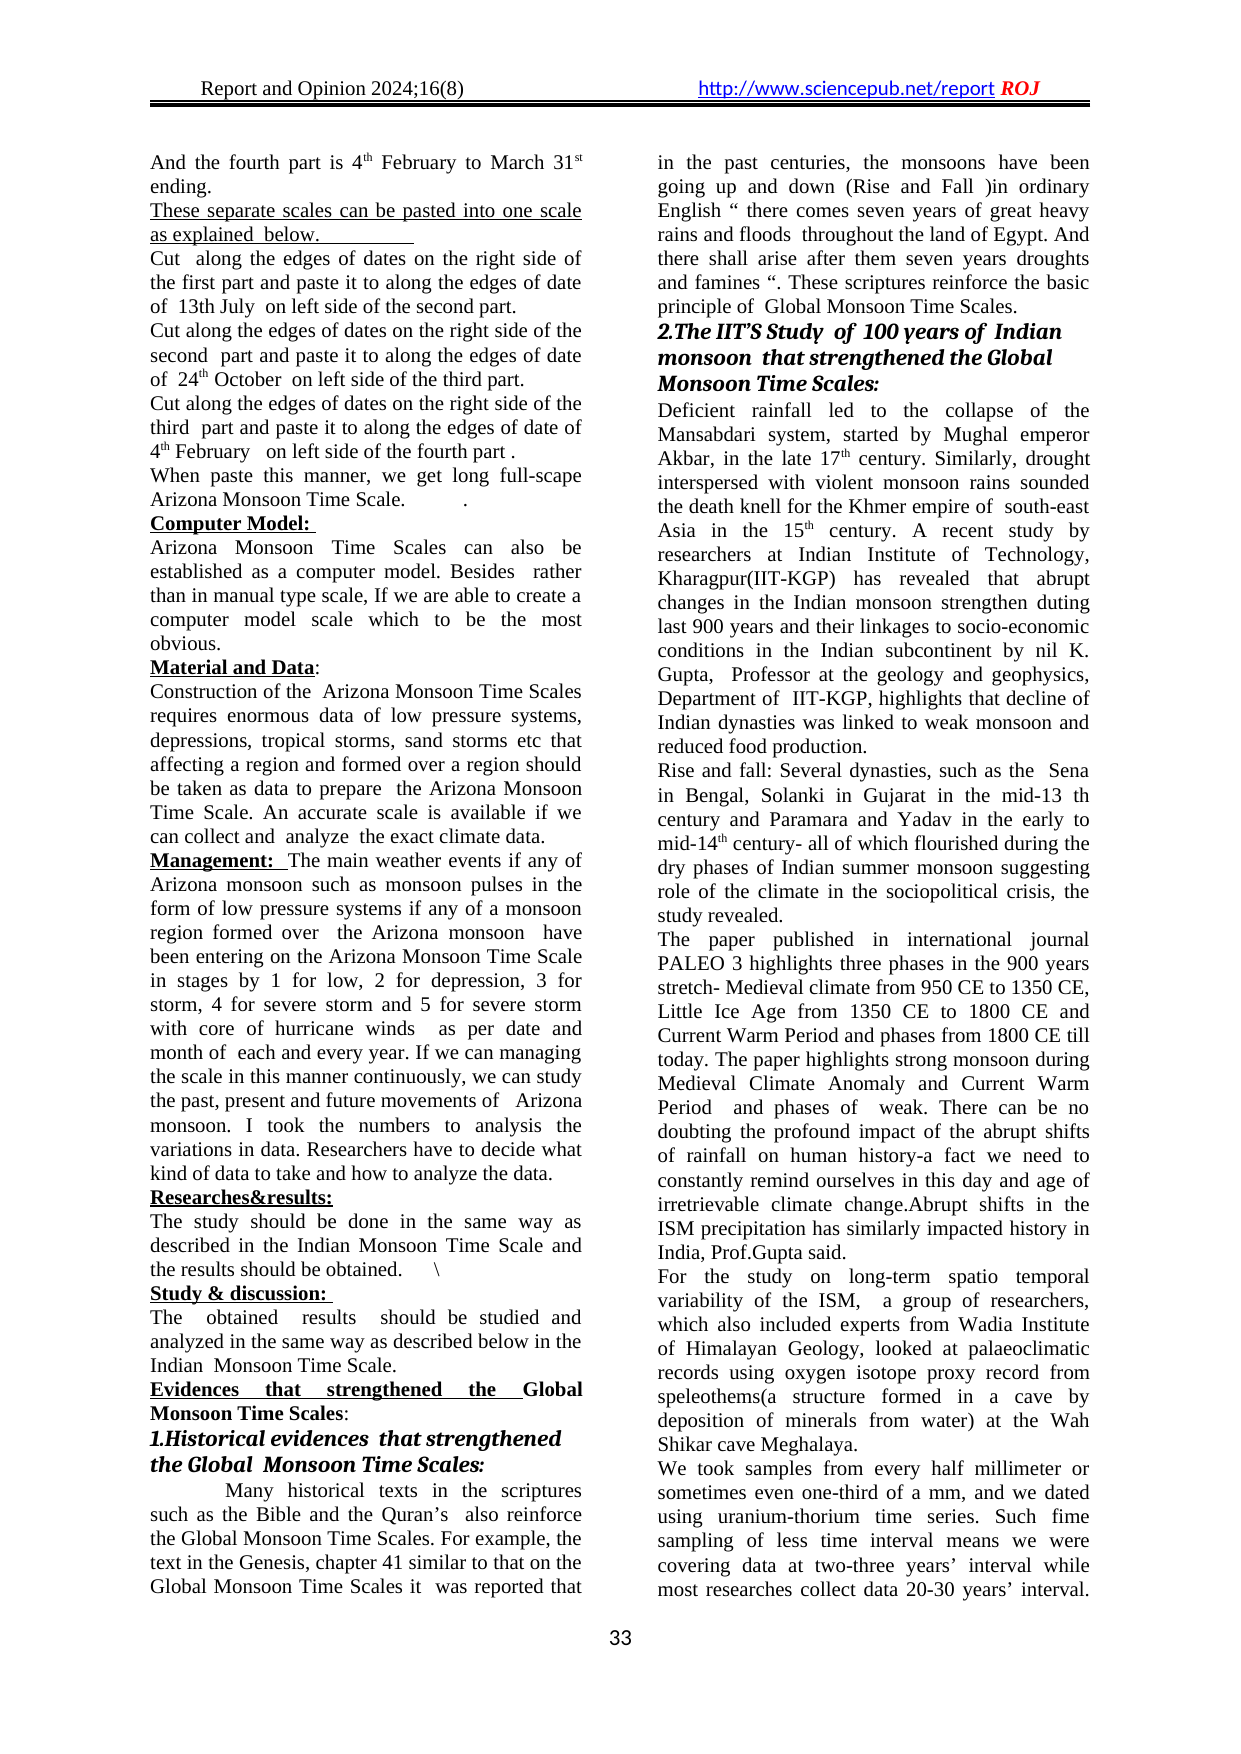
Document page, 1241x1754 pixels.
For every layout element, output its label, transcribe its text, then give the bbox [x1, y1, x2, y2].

text Computer Model: [150, 511, 582, 535]
text The study should be done in the same way as described in the Indian Monsoon Time Scale and the results should be obtained. \ [150, 1209, 582, 1281]
text These separate scales can be pasted into one scale as explained below. [150, 220, 582, 246]
text Researches&results: [150, 1185, 582, 1209]
text Construction of the Arizona Monsoon Time Scales requires enormous data of low pressure systems, depressions, tropical storms, sand storms etc that affecting a region and formed over a region should be taken as data to prepare the Arizona Monsoon Time Scale. An accurate scale is available if we can collect and analyze the exact climate data. [150, 679, 582, 848]
text Material and Data: [150, 655, 582, 679]
text Cut along the edges of dates on the right side of the third part and paste it to along the edges of date of 4th February on left side of the fourth part . [150, 391, 582, 463]
text 2.The IIT’S Study of 100 years of Indian monsoon that strengthened the Global Monsoon Time Scales: [657, 318, 1090, 397]
text Rise and fall: Several dynasties, such as the Sena in Bengal, Solanki in Gujarat in the mid-13 th century and Paramara and Yadav in the early to mid-14th century- all of which flourished during the dry phases of Indian summer monsoon suggesting role of the climate in the sociopolitical crisis, the study revealed. [657, 758, 1090, 927]
text 1.Historical evidences that strengthened the Global Monsoon Time Scales: [150, 1425, 582, 1478]
text Arizona Monsoon Time Scales can also be established as a computer model. Besides rather than in manual type scale, If we are able to create a computer model scale which to be the most obvious. [150, 535, 582, 655]
text When paste this manner, we get long full-scape Arizona Monsoon Time Scale. . [150, 463, 582, 511]
text The paper published in international journal PALEO 3 highlights three phases in the 900 years stretch- Medieval climate from 950 CE to 1350 CE, Little Ice Age from 1350 CE to 1800 CE and Current Warm Period and phases from 1800 CE till today. The paper highlights strong monsoon during Medieval Climate Anomaly and Current Warm Period and phases of weak. There can be no doubting the profound impact of the abrupt shifts of rainfall on human history-a fact we need to constantly remind ourselves in this day and age of irretrievable climate change.Abrupt shifts in the ISM precipitation has similarly impacted history in India, Prof.Gupta said. [657, 927, 1090, 1264]
text Many historical texts in the scriptures such as the Bible and the Quran’s also reinforce the Global Monsoon Time Scales. For example, the text in the Genesis, chapter 41 similar to that on the Global Monsoon Time Scales it was reported that in the past centuries, the monsoons have been going up and down (Rise and Fall )in ordinary English “ there comes seven years of great heavy rains and floods throughout the land of Egypt. And there shall arise after them seven years droughts and famines “. These scriptures reinforce the basic principle of Global Monsoon Time Scales. [150, 1478, 582, 1598]
text Many historical texts in the scriptures such as the Bible and the Quran’s also reinforce the Global Monsoon Time Scales. For example, the text in the Genesis, chapter 41 similar to that on the Global Monsoon Time Scales it was reported that in the past centuries, the monsoons have been going up and down (Rise and Fall )in ordinary English “ there comes seven years of great heavy rains and floods throughout the land of Egypt. And there shall arise after them seven years droughts and famines “. These scriptures reinforce the basic principle of Global Monsoon Time Scales. [657, 150, 1090, 318]
text These separate scales can be pasted into one scale as explained below. [150, 198, 582, 219]
text Management: The main weather events if any of Arizona monsoon such as monsoon pulses in the form of low pressure systems if any of a monsoon region formed over the Arizona monsoon have been entering on the Arizona Monsoon Time Scale in stages by 1 for low, 2 for depression, 3 for storm, 4 for severe storm and 5 for severe storm with core of hurricane winds as per date and month of each and every year. If we can managing the scale in this manner continuously, we can study the past, present and future movements of Arizona monsoon. I took the numbers to analysis the variations in data. Researchers have to decide what kind of data to take and how to analyze the data. [150, 848, 582, 1185]
text Evidences that strengthened the Global Monsoon Time Scales: [150, 1377, 582, 1425]
text Study & discussion: [150, 1281, 582, 1305]
text And the fourth part is 4th February to March 31st ending. [150, 150, 582, 198]
text The obtained results should be studied and analyzed in the same way as described below in the Indian Monsoon Time Scale. [150, 1305, 582, 1377]
text For the study on long-term spatio temporal variability of the ISM, a group of researchers, which also included experts from Wadia Institute of Himalayan Geology, looked at palaeoclimatic records using oxygen isotope proxy record from speleothems(a structure formed in a cave by deposition of minerals from water) at the Wah Shikar cave Meghalaya. [657, 1264, 1090, 1456]
text Cut along the edges of dates on the right side of the first part and paste it to along the edges of date of 13th July on left side of the second part. [150, 246, 582, 318]
text Cut along the edges of dates on the right side of the second part and paste it to along the edges of date of 24th October on left side of the third part. [150, 318, 582, 391]
text Deficient rainfall led to the collapse of the Mansabdari system, started by Mughal emperor Akbar, in the late 17th century. Similarly, drought interspersed with violent monsoon rains sounded the death knell for the Khmer empire of south-east Asia in the 15th century. A recent study by researchers at Indian Institute of Technology, Kharagpur(IIT-KGP) has revealed that abrupt changes in the Indian monsoon strengthen duting last 900 years and their linkages to socio-economic conditions in the Indian subcontinent by nil K. Gupta, Professor at the geology and geophysics, Department of IIT-KGP, highlights that decline of Indian dynasties was linked to weak monsoon and reduced food production. [657, 397, 1090, 758]
